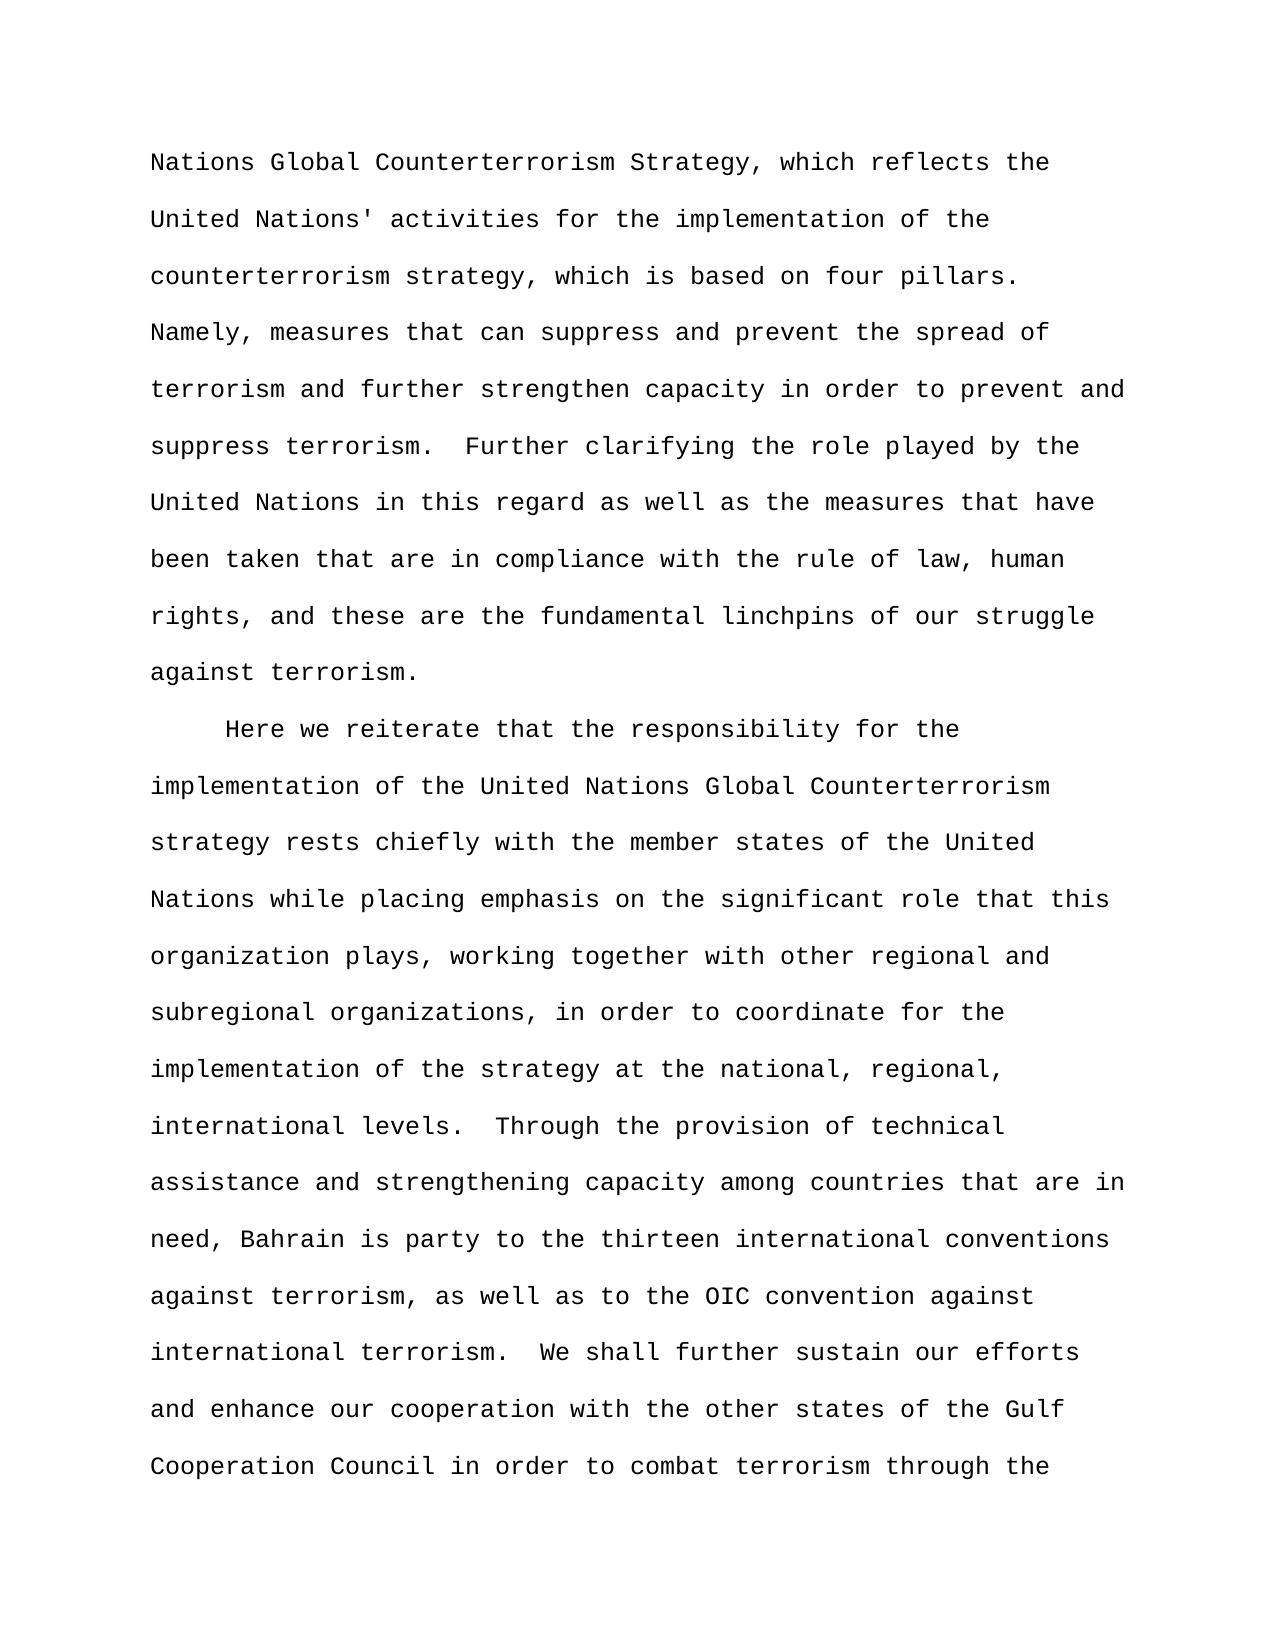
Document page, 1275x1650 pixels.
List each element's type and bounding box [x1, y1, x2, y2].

text [150, 150, 1125, 688]
text [150, 717, 1125, 1482]
